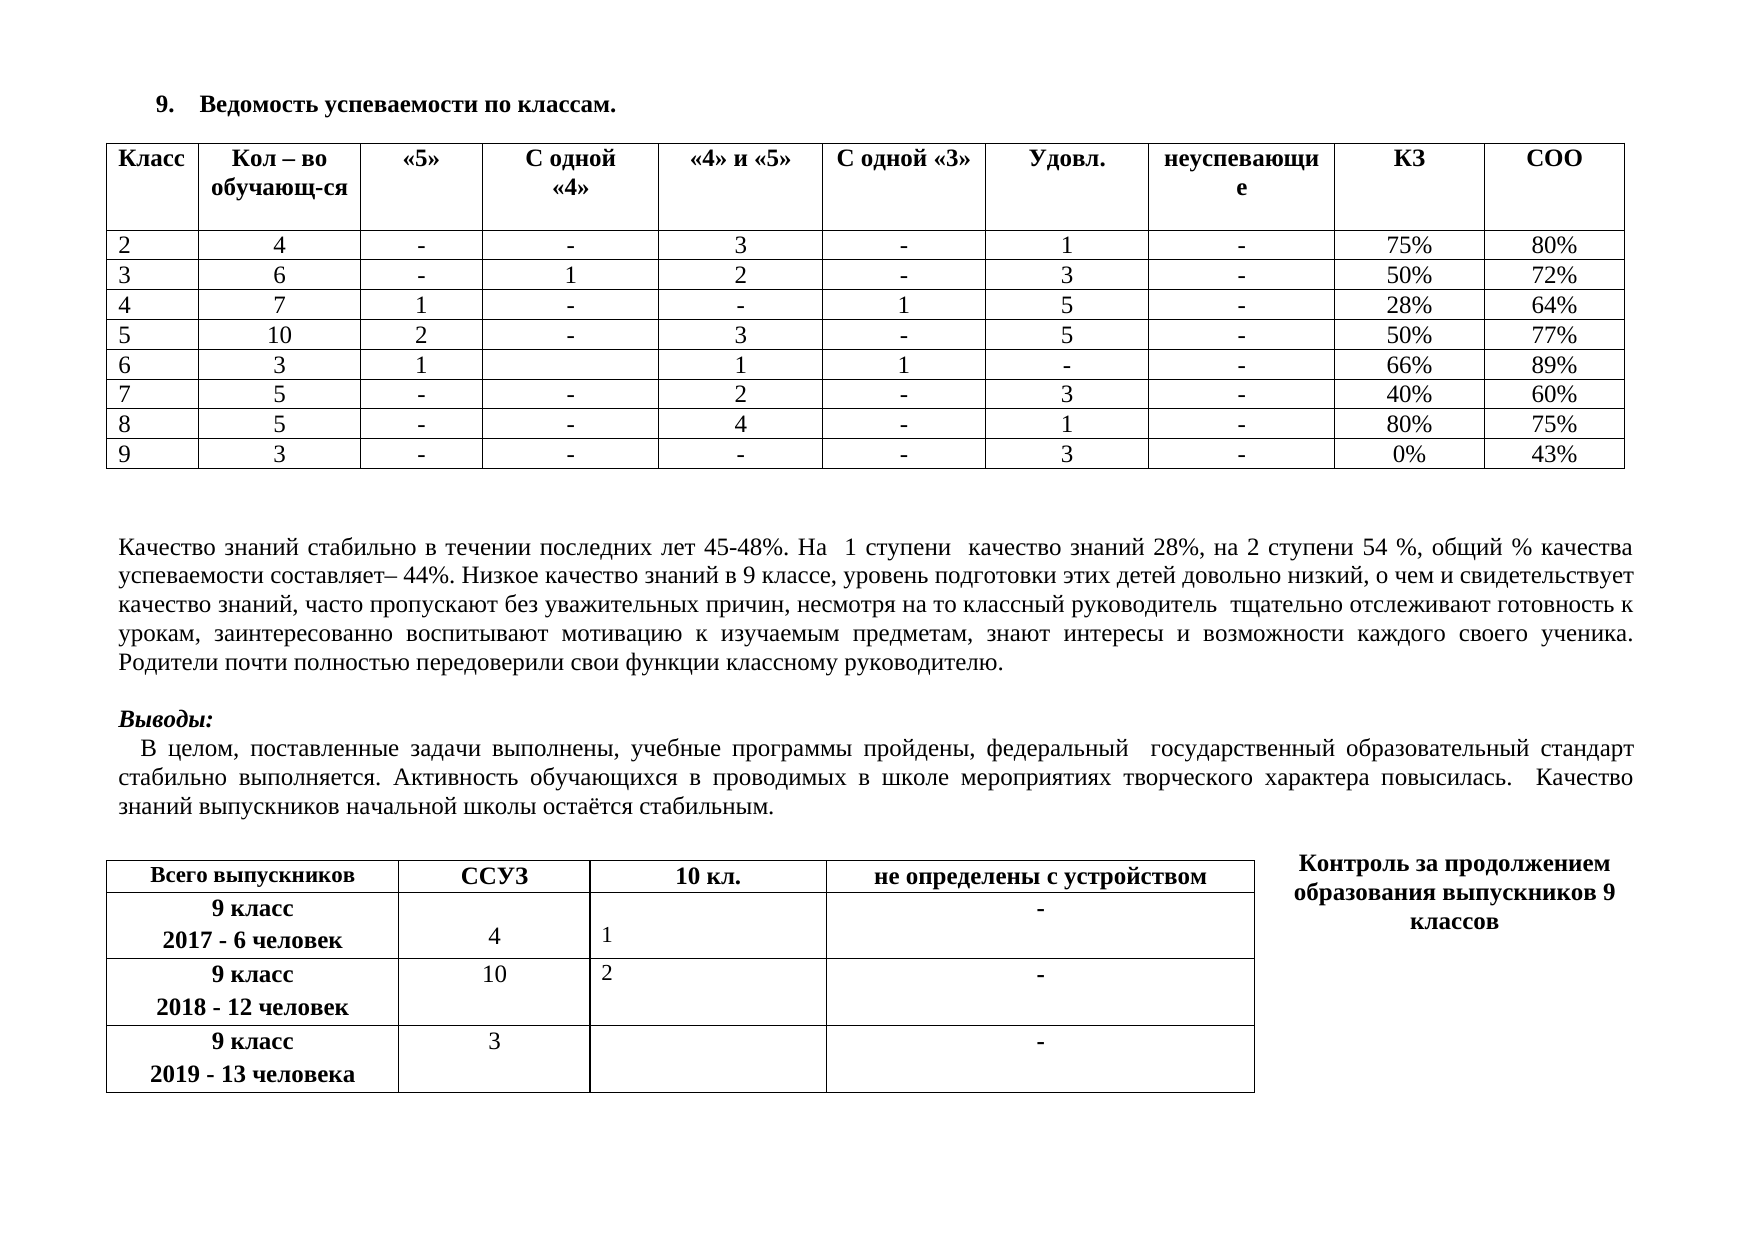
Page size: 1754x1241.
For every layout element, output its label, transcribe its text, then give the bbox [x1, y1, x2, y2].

table_cell - [361, 409, 482, 438]
table_cell 10 [199, 320, 360, 349]
text Выводы: [118, 704, 1636, 733]
table_cell - [1149, 260, 1334, 289]
table_cell 50% [1335, 260, 1484, 289]
table_cell 5 [199, 409, 360, 438]
table_cell 66% [1335, 350, 1484, 378]
table_cell - [361, 439, 482, 468]
table_cell 7 [199, 290, 360, 319]
table_header С одной «3» [823, 144, 985, 229]
table_cell 5 [986, 290, 1148, 319]
table_cell - [827, 959, 1254, 1025]
table_cell 50% [1335, 320, 1484, 349]
table_cell 10 [399, 959, 589, 1025]
table_cell 1 [823, 290, 985, 319]
table_header Кол – во обучающ-ся [199, 144, 360, 229]
table_cell 4 [399, 893, 589, 958]
table_header Класс [107, 144, 198, 229]
table_cell 77% [1485, 320, 1624, 349]
table_cell - [1149, 320, 1334, 349]
table_cell 3 [659, 231, 822, 259]
table_cell 8 [107, 409, 198, 438]
table_cell 28% [1335, 290, 1484, 319]
table_cell 6 [107, 350, 198, 378]
list Ведомость успеваемости по классам. [156, 89, 1636, 117]
table_header ССУЗ [399, 861, 589, 892]
table_cell 80% [1485, 231, 1624, 259]
table_header «4» и «5» [659, 144, 822, 229]
table_cell 4 [659, 409, 822, 438]
table_cell - [483, 380, 658, 408]
table_cell 1 [591, 893, 826, 958]
table_cell - [483, 409, 658, 438]
table_cell [591, 1026, 826, 1092]
table_header Удовл. [986, 144, 1148, 229]
table_cell 3 [199, 350, 360, 378]
table_cell 72% [1485, 260, 1624, 289]
table_cell - [823, 409, 985, 438]
table_header СОО [1485, 144, 1624, 229]
table_cell 5 [986, 320, 1148, 349]
table_cell 2 [107, 231, 198, 259]
text Качество знаний стабильно в течении последних лет 45-48%. На 1 ступени качество знаний 28%, на 2 ступени 54 %, общий % качества успеваемости составляет– 44%. Низкое качество знаний в 9 классе, уровень подготовки этих детей довольно низкий, о чем и свидетельствует качество знаний, часто пропускают без уважительных причин, несмотря на то классный руководитель тщательно отслеживают готовность к урокам, заинтересованно воспитывают мотивацию к изучаемым предметам, знают интересы и возможности каждого своего ученика. Родители почти полностью передоверили свои функции классному руководителю. [118, 532, 1636, 675]
table_cell 3 [659, 320, 822, 349]
table_cell 1 [823, 350, 985, 378]
table_cell - [1149, 350, 1334, 378]
table_cell 60% [1485, 380, 1624, 408]
table_cell [483, 350, 658, 378]
table_cell - [823, 380, 985, 408]
table_cell - [483, 290, 658, 319]
table_cell 7 [107, 380, 198, 408]
table_cell - [823, 320, 985, 349]
table_cell - [1149, 290, 1334, 319]
table_cell - [1149, 409, 1334, 438]
table_cell - [823, 439, 985, 468]
table_header КЗ [1335, 144, 1484, 229]
table_cell 4 [199, 231, 360, 259]
table_cell 2 [659, 260, 822, 289]
table_header С одной «4» [483, 144, 658, 229]
table_header неуспевающие [1149, 144, 1334, 229]
table_header «5» [361, 144, 482, 229]
table_header Всего выпускников [107, 861, 398, 892]
table_cell - [483, 320, 658, 349]
table_cell 2 [361, 320, 482, 349]
table_cell - [827, 893, 1254, 958]
table_cell 40% [1335, 380, 1484, 408]
table_cell - [1149, 380, 1334, 408]
table_cell - [483, 231, 658, 259]
table_cell 1 [483, 260, 658, 289]
table_cell 9 класс 2017 - 6 человек [107, 893, 398, 958]
table_cell - [827, 1026, 1254, 1092]
table_cell 3 [107, 260, 198, 289]
table_cell 6 [199, 260, 360, 289]
table_cell 3 [399, 1026, 589, 1092]
table_cell 9 класс 2019 - 13 человека [107, 1026, 398, 1092]
table_cell - [823, 260, 985, 289]
table_cell 9 [107, 439, 198, 468]
table_cell - [483, 439, 658, 468]
table_cell - [823, 231, 985, 259]
table_cell - [1149, 231, 1334, 259]
table_cell 4 [107, 290, 198, 319]
table_cell - [361, 231, 482, 259]
table_cell 3 [986, 260, 1148, 289]
table_cell - [361, 380, 482, 408]
table_cell 5 [107, 320, 198, 349]
table_cell 1 [361, 350, 482, 378]
table_cell 80% [1335, 409, 1484, 438]
table_cell 3 [986, 380, 1148, 408]
table_cell 89% [1485, 350, 1624, 378]
table_cell 1 [659, 350, 822, 378]
text В целом, поставленные задачи выполнены, учебные программы пройдены, федеральный государственный образовательный стандарт стабильно выполняется. Активность обучающихся в проводимых в школе мероприятиях творческого характера повысилась. Качество знаний выпускников начальной школы остаётся стабильным. [118, 733, 1636, 819]
table_cell 3 [986, 439, 1148, 468]
table_cell 75% [1335, 231, 1484, 259]
table_cell 5 [199, 380, 360, 408]
table_cell 3 [199, 439, 360, 468]
table_cell 9 класс 2018 - 12 человек [107, 959, 398, 1025]
table_cell 43% [1485, 439, 1624, 468]
table_cell - [1149, 439, 1334, 468]
table_header не определены с устройством [827, 861, 1254, 892]
table_cell - [361, 260, 482, 289]
table_cell 1 [986, 231, 1148, 259]
table_cell 75% [1485, 409, 1624, 438]
table_cell 0% [1335, 439, 1484, 468]
table_header 10 кл. [591, 861, 826, 892]
table_cell - [986, 350, 1148, 378]
table_cell 2 [591, 959, 826, 1025]
table_cell 2 [659, 380, 822, 408]
table_cell 1 [986, 409, 1148, 438]
table_cell 64% [1485, 290, 1624, 319]
table_cell - [659, 439, 822, 468]
text Контроль за продолжением образования выпускников 9 классов [118, 848, 1636, 934]
table_cell 1 [361, 290, 482, 319]
table_cell - [659, 290, 822, 319]
